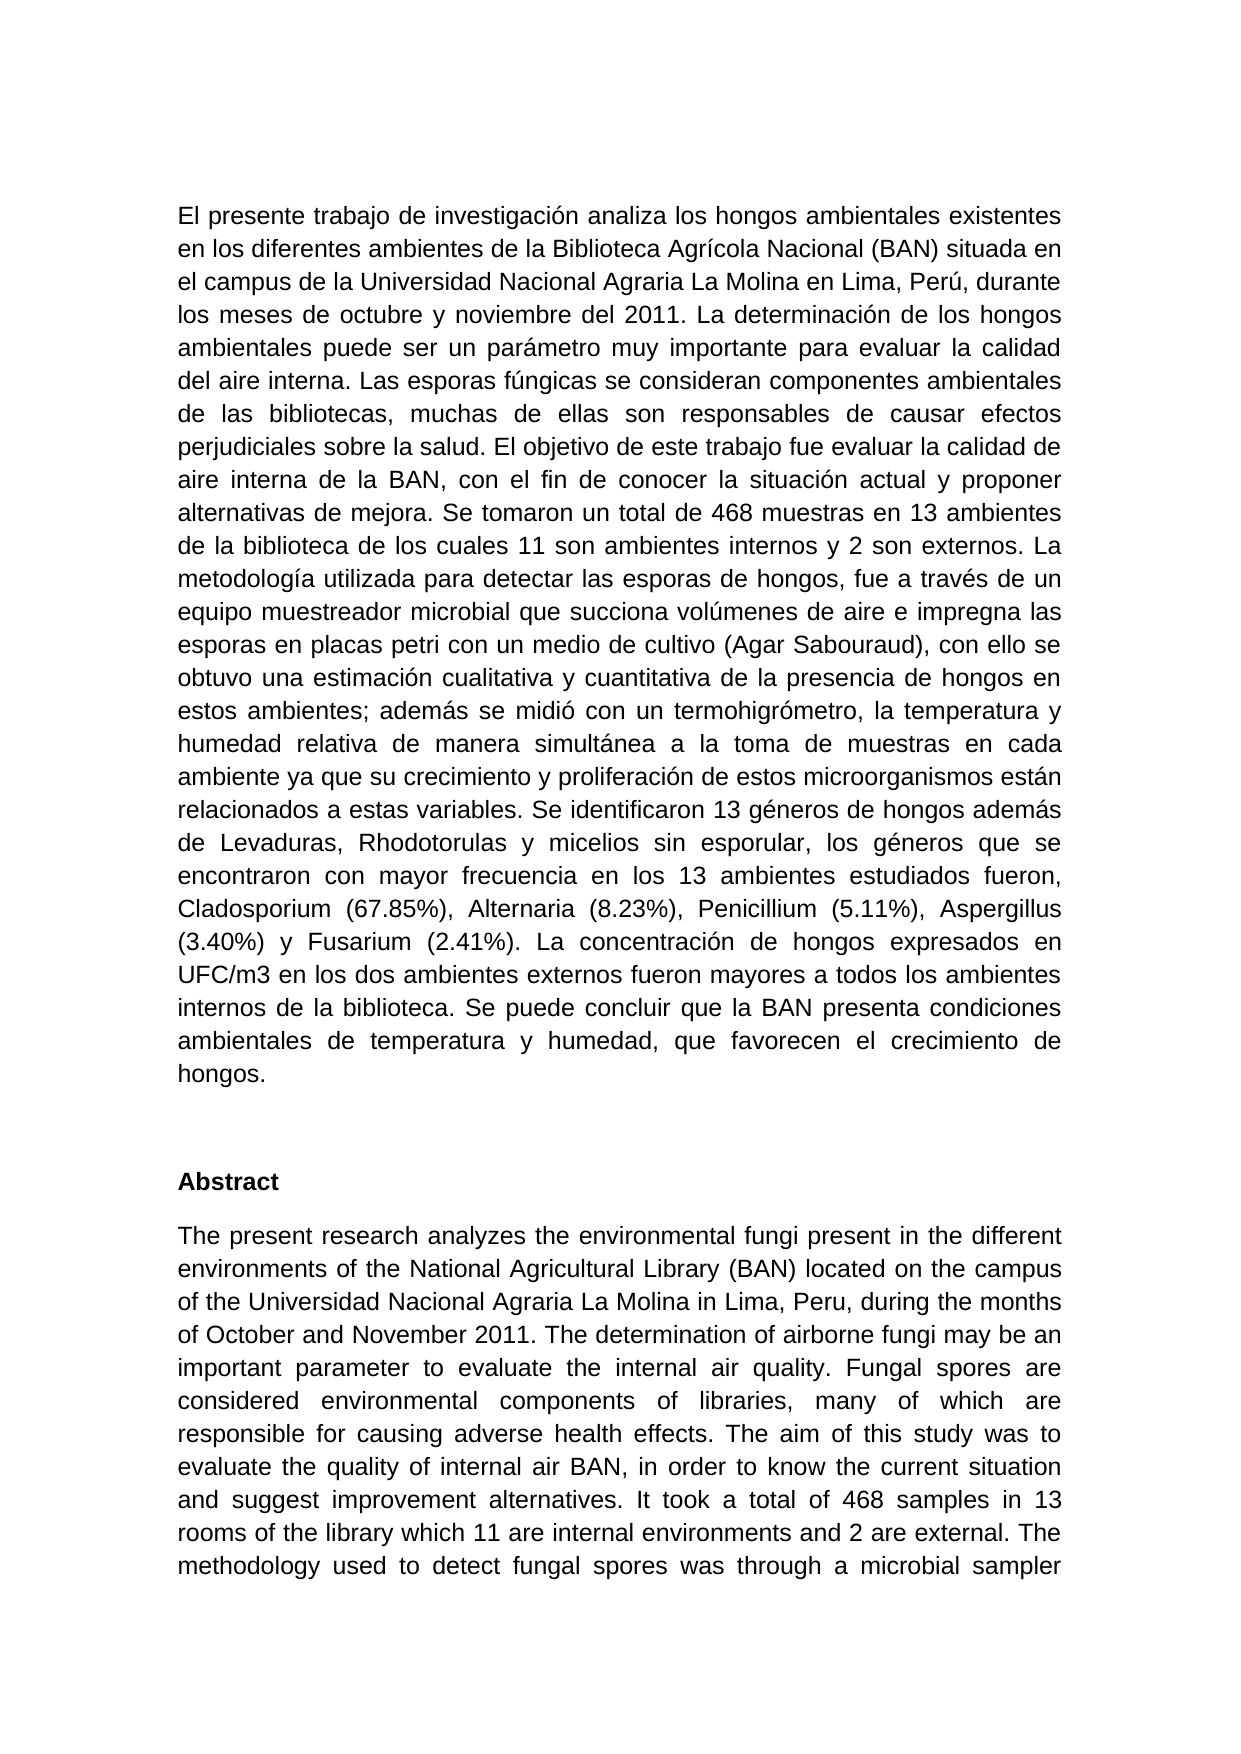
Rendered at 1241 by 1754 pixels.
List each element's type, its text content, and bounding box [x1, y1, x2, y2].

text El presente trabajo de investigación analiza los hongos ambientales existentes en los diferentes ambientes de la Biblioteca Agrícola Nacional (BAN) situada en el campus de la Universidad Nacional Agraria La Molina en Lima, Perú, durante los meses de octubre y noviembre del 2011. La determinación de los hongos ambientales puede ser un parámetro muy importante para evaluar la calidad del aire interna. Las esporas fúngicas se consideran componentes ambientales de las bibliotecas, muchas de ellas son responsables de causar efectos perjudiciales sobre la salud. El objetivo de este trabajo fue evaluar la calidad de aire interna de la BAN, con el fin de conocer la situación actual y proponer alternativas de mejora. Se tomaron un total de 468 muestras en 13 ambientes de la biblioteca de los cuales 11 son ambientes internos y 2 son externos. La metodología utilizada para detectar las esporas de hongos, fue a través de un equipo muestreador microbial que succiona volúmenes de aire e impregna las esporas en placas petri con un medio de cultivo (Agar Sabouraud), con ello se obtuvo una estimación cualitativa y cuantitativa de la presencia de hongos en estos ambientes; además se midió con un termohigrómetro, la temperatura y humedad relativa de manera simultánea a la toma de muestras en cada ambiente ya que su crecimiento y proliferación de estos microorganismos están relacionados a estas variables. Se identificaron 13 géneros de hongos además de Levaduras, Rhodotorulas y micelios sin esporular, los géneros que se encontraron con mayor frecuencia en los 13 ambientes estudiados fueron, Cladosporium (67.85%), Alternaria (8.23%), Penicillium (5.11%), Aspergillus (3.40%) y Fusarium (2.41%). La concentración de hongos expresados en UFC/m3 en los dos ambientes externos fueron mayores a todos los ambientes internos de la biblioteca. Se puede concluir que la BAN presenta condiciones ambientales de temperatura y humedad, que favorecen el crecimiento de hongos. [177, 201, 1063, 1088]
text Abstract [177, 1167, 1063, 1196]
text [177, 1221, 1063, 1580]
